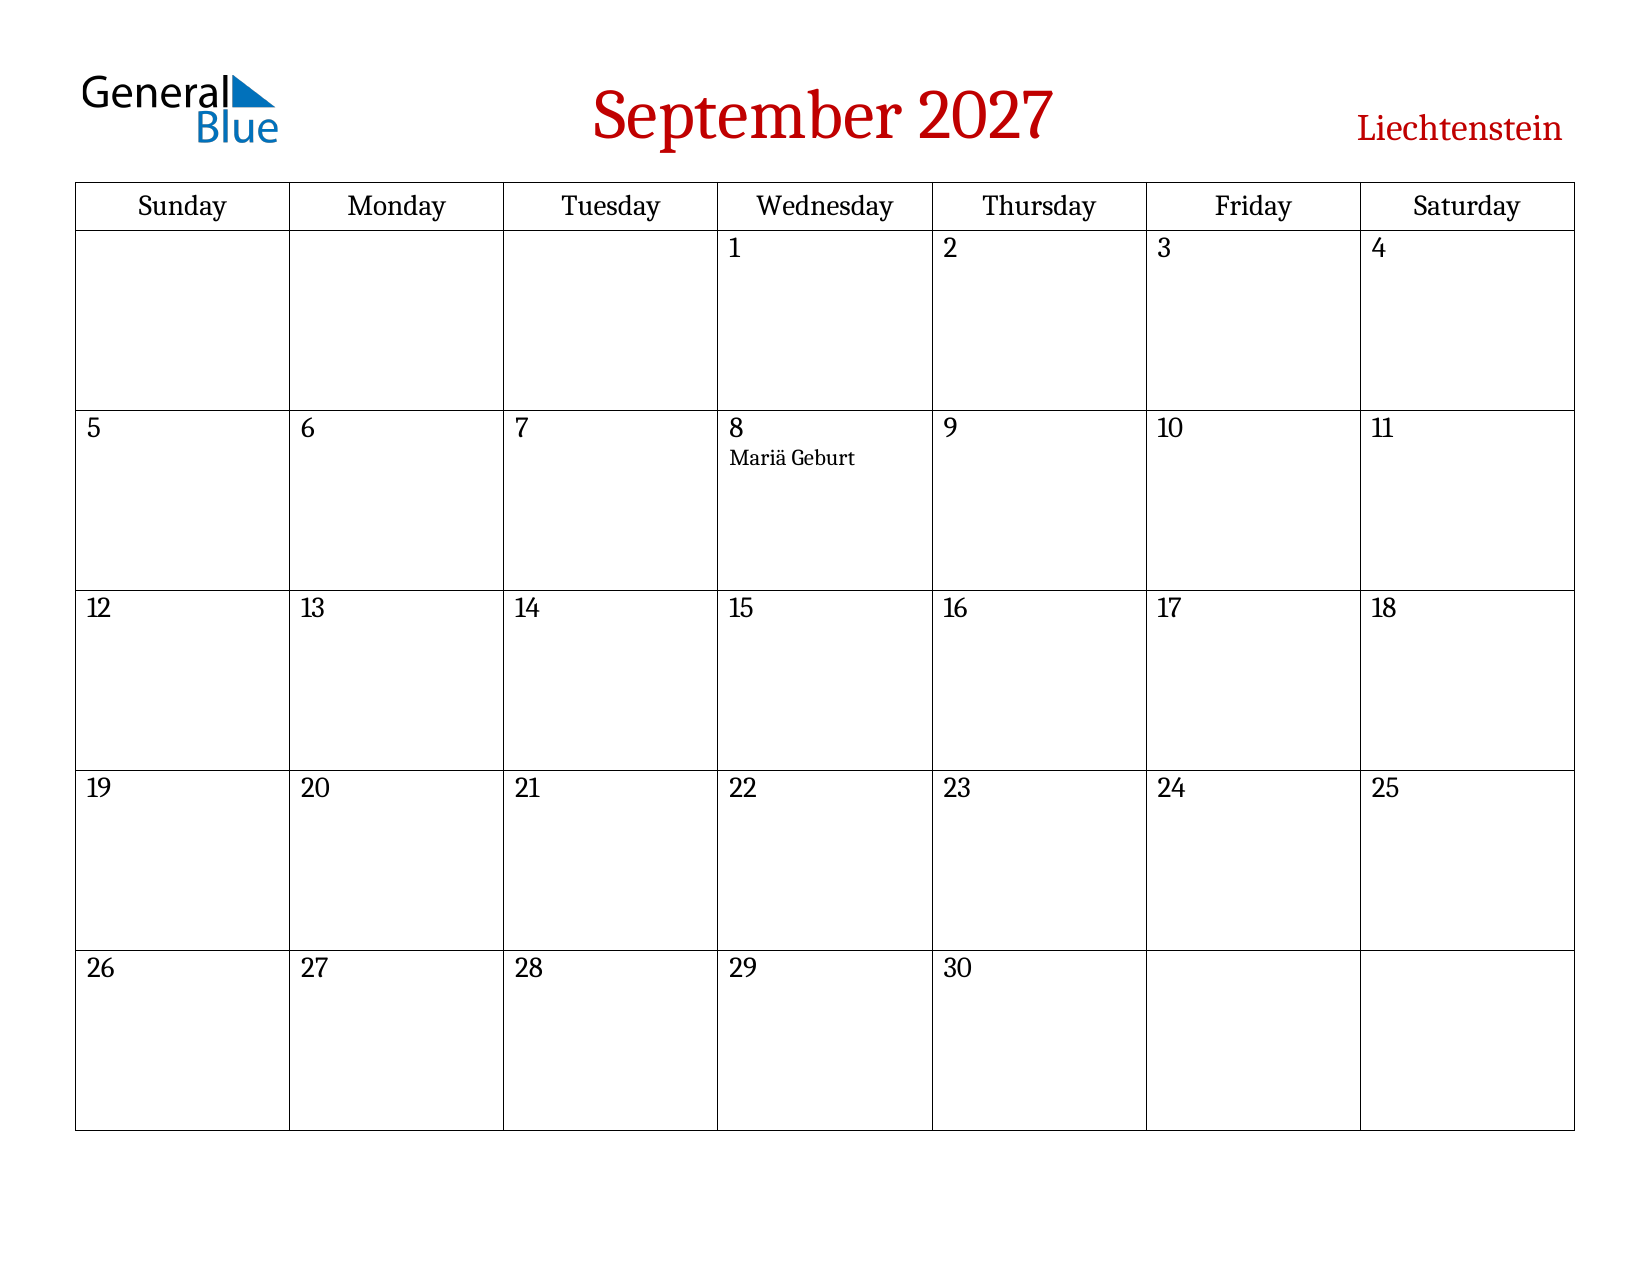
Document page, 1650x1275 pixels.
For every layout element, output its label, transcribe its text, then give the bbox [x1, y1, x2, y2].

table_cell 15 [718, 591, 932, 625]
table_cell 23 [933, 771, 1146, 805]
table_cell Friday [1147, 183, 1360, 230]
table_cell [76, 445, 289, 590]
table_cell [504, 445, 717, 590]
table_cell 20 [290, 771, 503, 805]
table_cell Monday [290, 183, 503, 230]
table_cell [290, 625, 503, 770]
table_cell [1361, 625, 1574, 770]
table_cell 24 [1147, 771, 1360, 805]
table_cell [76, 625, 289, 770]
table_cell [504, 265, 717, 410]
table_cell [1361, 805, 1574, 950]
table_cell 13 [290, 591, 503, 625]
table_cell 30 [933, 951, 1146, 985]
table_cell 1 [718, 231, 932, 264]
table_cell [504, 625, 717, 770]
table_cell [290, 805, 503, 950]
picture [82, 75, 278, 143]
table_cell 12 [76, 591, 289, 625]
table_cell 11 [1361, 411, 1574, 444]
table_cell 4 [1361, 231, 1574, 264]
table_header Liechtenstein [1146, 75, 1574, 182]
table_cell [1147, 805, 1360, 950]
table_header September 2027 [504, 75, 1146, 182]
table_cell Sunday [76, 183, 289, 230]
table_cell [504, 985, 717, 1130]
table_cell [1147, 625, 1360, 770]
table_cell 8 [718, 411, 932, 444]
table_cell [933, 445, 1146, 590]
table_cell [718, 985, 932, 1130]
table_cell 14 [504, 591, 717, 625]
table_cell [290, 265, 503, 410]
table_cell [76, 265, 289, 410]
table_cell Saturday [1361, 183, 1574, 230]
table_cell [1361, 985, 1574, 1130]
table_cell [718, 805, 932, 950]
table_cell [76, 231, 289, 264]
table_header [76, 75, 503, 182]
table_cell [290, 985, 503, 1130]
table_cell Wednesday [718, 183, 932, 230]
table_cell 19 [76, 771, 289, 805]
table_cell 6 [290, 411, 503, 444]
table_cell 18 [1361, 591, 1574, 625]
table_cell [504, 805, 717, 950]
table_cell [76, 805, 289, 950]
table_cell 7 [504, 411, 717, 444]
table_cell 5 [76, 411, 289, 444]
table_cell [1147, 985, 1360, 1130]
table_cell [1147, 265, 1360, 410]
table_cell [1361, 445, 1574, 590]
table_cell 25 [1361, 771, 1574, 805]
table_cell 3 [1147, 231, 1360, 264]
table_cell [1147, 445, 1360, 590]
table_cell [933, 265, 1146, 410]
table_cell Thursday [933, 183, 1146, 230]
table_cell 22 [718, 771, 932, 805]
table_cell [718, 265, 932, 410]
table_cell 21 [504, 771, 717, 805]
table_cell [1361, 951, 1574, 985]
table_cell [933, 625, 1146, 770]
table_cell 2 [933, 231, 1146, 264]
table_cell [1361, 265, 1574, 410]
table_cell 17 [1147, 591, 1360, 625]
table_cell [504, 231, 717, 264]
table_cell 26 [76, 951, 289, 985]
table_cell [290, 445, 503, 590]
table_cell [933, 805, 1146, 950]
table_cell [718, 625, 932, 770]
table_cell Mariä Geburt [718, 445, 932, 590]
table_cell 27 [290, 951, 503, 985]
table_cell 10 [1147, 411, 1360, 444]
table_cell [290, 231, 503, 264]
table_cell 9 [933, 411, 1146, 444]
table_cell 16 [933, 591, 1146, 625]
table_cell [1147, 951, 1360, 985]
table_cell [933, 985, 1146, 1130]
table_cell [76, 985, 289, 1130]
table_cell Tuesday [504, 183, 717, 230]
table_cell 29 [718, 951, 932, 985]
table_cell 28 [504, 951, 717, 985]
